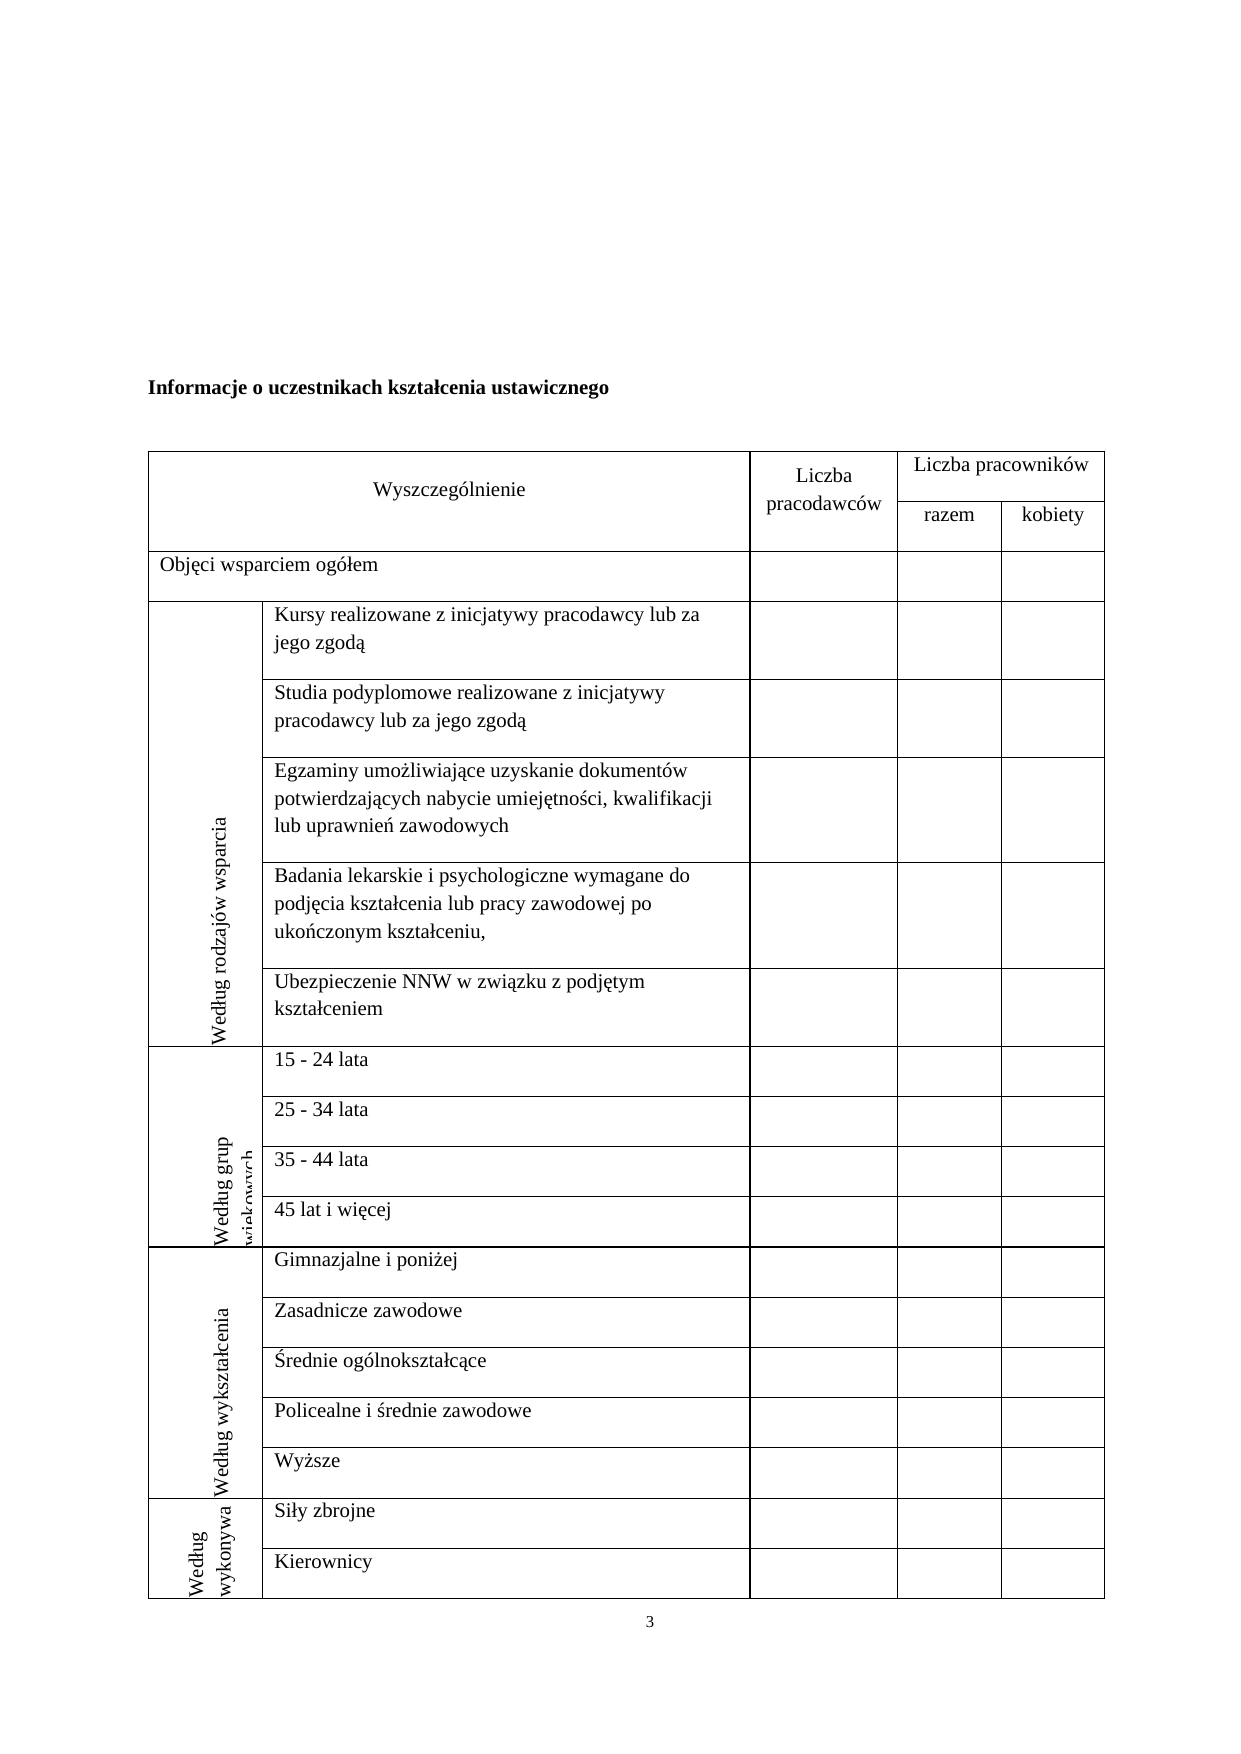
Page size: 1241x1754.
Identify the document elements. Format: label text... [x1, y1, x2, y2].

table_cell [1002, 863, 1104, 968]
table_cell [898, 1147, 1001, 1196]
table_cell Średnie ogólnokształcące [263, 1348, 749, 1397]
table_header Liczba pracodawców [751, 452, 897, 551]
table_cell razem [898, 502, 1001, 551]
table_cell [1002, 1248, 1104, 1297]
table_cell Według rodzajów wsparcia [149, 602, 262, 1046]
table_cell [898, 1549, 1001, 1598]
table_cell [898, 552, 1001, 601]
table_cell [1002, 1549, 1104, 1598]
table_cell Siły zbrojne [263, 1499, 749, 1548]
table_cell [751, 552, 897, 601]
table_cell [751, 1197, 897, 1246]
table_cell [898, 758, 1001, 862]
table_cell Gimnazjalne i poniżej [263, 1248, 749, 1297]
table_cell 25 - 34 lata [263, 1097, 749, 1146]
table_cell [1002, 1348, 1104, 1397]
table_cell [1002, 1147, 1104, 1196]
table_cell Egzaminy umożliwiające uzyskanie dokumentów potwierdzających nabycie umiejętności, kwalifikacji lub uprawnień zawodowych [263, 758, 749, 862]
table_cell [751, 969, 897, 1046]
table_cell [898, 1448, 1001, 1497]
table_cell [1002, 1298, 1104, 1347]
table_cell 15 - 24 lata [263, 1047, 749, 1096]
table_cell [898, 1398, 1001, 1447]
table_cell 45 lat i więcej [263, 1197, 749, 1246]
table_header Wyszczególnienie [149, 452, 749, 551]
table_cell [898, 1047, 1001, 1096]
table_cell Wyższe [263, 1448, 749, 1497]
table_cell 35 - 44 lata [263, 1147, 749, 1196]
table_cell [751, 1147, 897, 1196]
table_cell [751, 1549, 897, 1598]
table_cell [1002, 680, 1104, 757]
table_cell kobiety [1002, 502, 1104, 551]
table_cell [1002, 1398, 1104, 1447]
table_cell Według wykształcenia [149, 1248, 262, 1497]
table_cell [1002, 758, 1104, 862]
table_cell Studia podyplomowe realizowane z inicjatywy pracodawcy lub za jego zgodą [263, 680, 749, 757]
table_cell Objęci wsparciem ogółem [149, 552, 749, 601]
table_cell [1002, 1197, 1104, 1246]
table_cell [1002, 552, 1104, 601]
table_cell [1002, 1448, 1104, 1497]
table_cell Badania lekarskie i psychologiczne wymagane do podjęcia kształcenia lub pracy zawodowej po ukończonym kształceniu, [263, 863, 749, 968]
table_cell [751, 1248, 897, 1297]
table_cell [898, 1499, 1001, 1548]
table_header Liczba pracowników [898, 452, 1104, 501]
table_cell Kursy realizowane z inicjatywy pracodawcy lub za jego zgodą [263, 602, 749, 679]
table_cell [898, 1097, 1001, 1146]
table_cell [751, 1398, 897, 1447]
table_cell [751, 758, 897, 862]
table_cell Kierownicy [263, 1549, 749, 1598]
text Informacje o uczestnikach kształcenia ustawicznego [148, 374, 1152, 399]
table_cell [1002, 1097, 1104, 1146]
table_cell Według wykonywanych zawodów [149, 1499, 262, 1598]
table_cell [751, 1348, 897, 1397]
table_cell [1002, 1499, 1104, 1548]
table_cell [751, 1097, 897, 1146]
table_cell [751, 602, 897, 679]
table_cell [898, 863, 1001, 968]
table_cell [1002, 969, 1104, 1046]
table_cell [1002, 1047, 1104, 1096]
table_cell [898, 1248, 1001, 1297]
table_cell [751, 680, 897, 757]
table_cell [898, 1298, 1001, 1347]
table_cell [898, 969, 1001, 1046]
table_cell Zasadnicze zawodowe [263, 1298, 749, 1347]
table_cell Policealne i średnie zawodowe [263, 1398, 749, 1447]
table_cell [898, 1348, 1001, 1397]
table_cell [751, 1047, 897, 1096]
table_cell [751, 863, 897, 968]
table_cell Ubezpieczenie NNW w związku z podjętym kształceniem [263, 969, 749, 1046]
table_cell [751, 1499, 897, 1548]
table_cell [751, 1298, 897, 1347]
table_cell Według grup wiekowych [149, 1047, 262, 1246]
table_cell [898, 602, 1001, 679]
table_cell [898, 680, 1001, 757]
table_cell [898, 1197, 1001, 1246]
table_cell [1002, 602, 1104, 679]
table_cell [751, 1448, 897, 1497]
